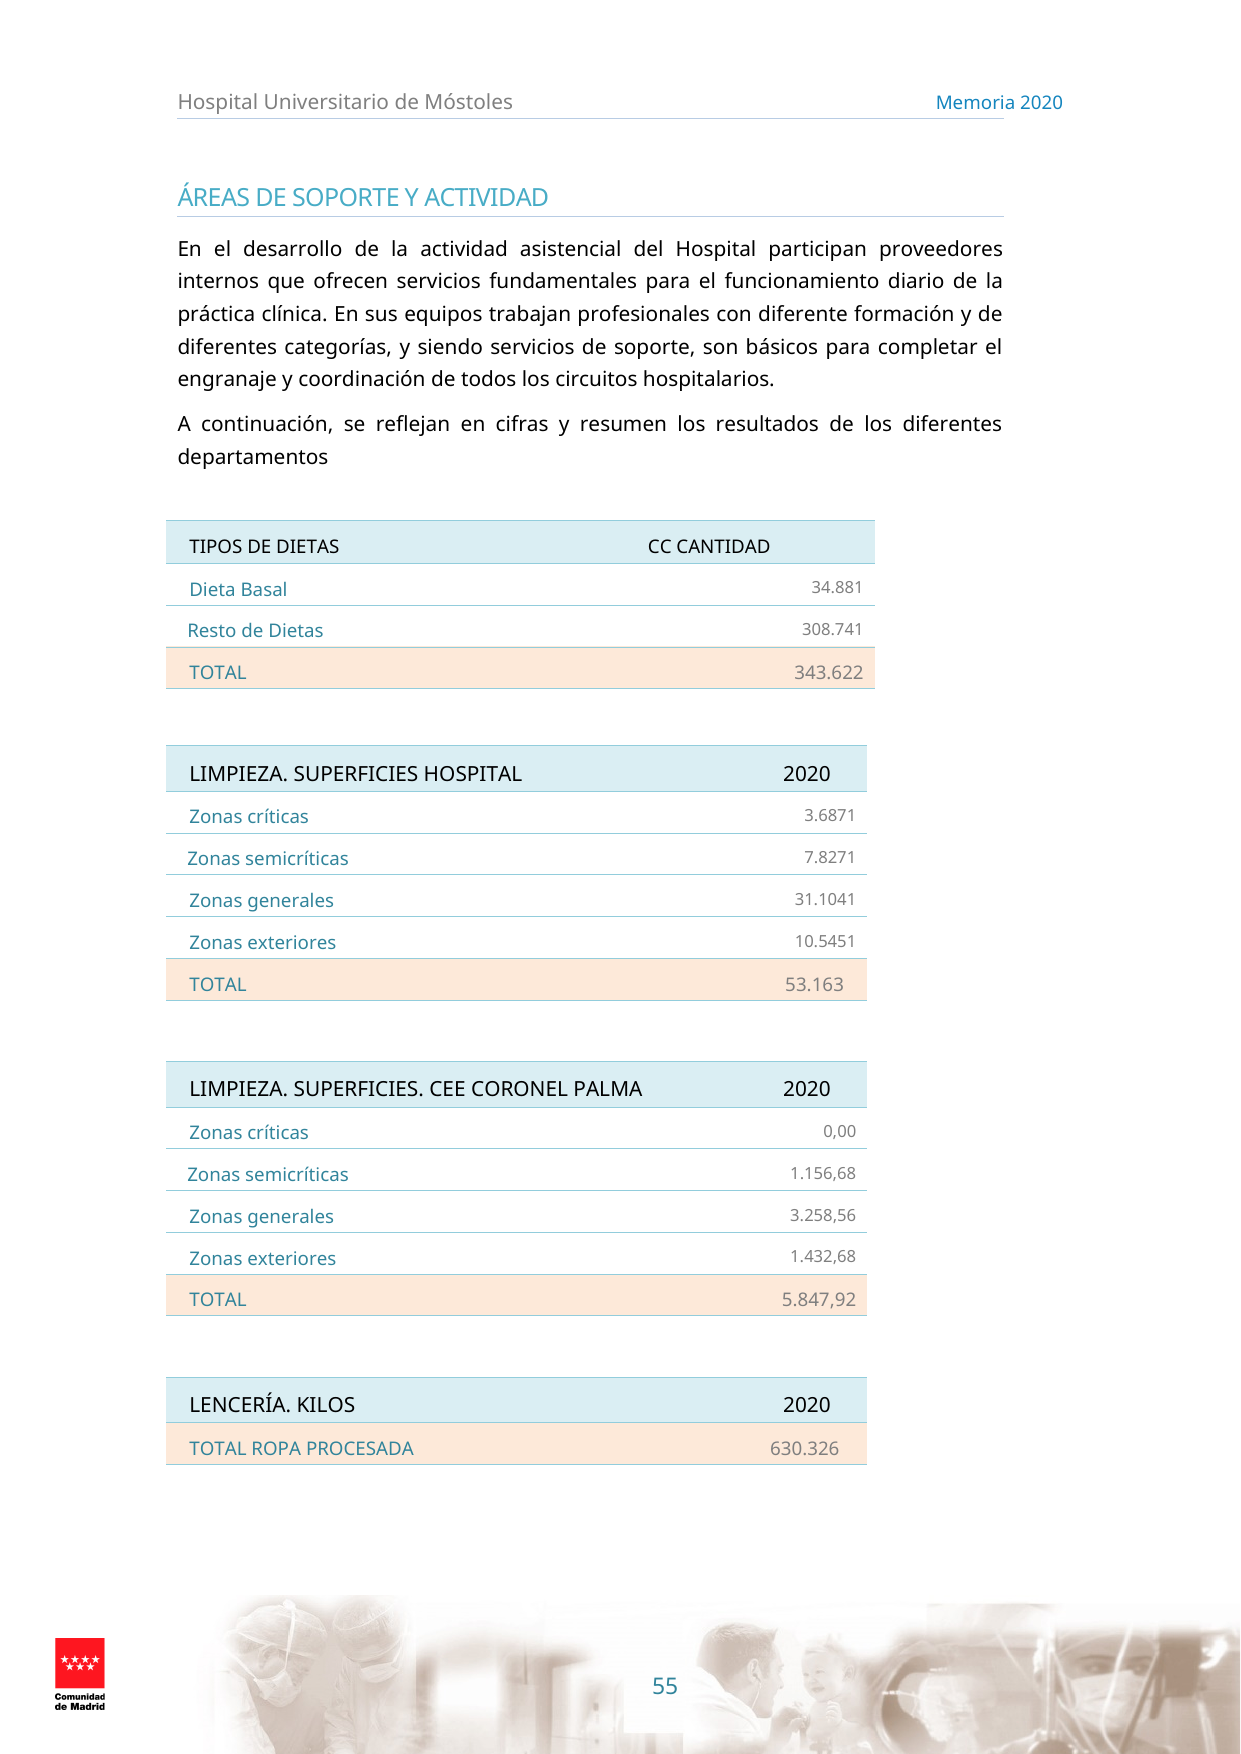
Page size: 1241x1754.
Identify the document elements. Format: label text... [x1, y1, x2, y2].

table_cell TOTAL [166, 959, 742, 1000]
table_cell 31.1041 [742, 875, 867, 916]
table_cell TOTAL [166, 1275, 742, 1315]
table_cell Resto de Dietas [166, 606, 609, 646]
table_header 2020 [742, 1378, 867, 1422]
table_cell Zonas semicríticas [166, 834, 742, 874]
table_cell Dieta Basal [166, 564, 609, 604]
table_header lencería. kilos [166, 1378, 742, 1422]
table_cell 10.5451 [742, 917, 867, 958]
table_cell Zonas semicríticas [166, 1149, 742, 1190]
table_header TIPOS DE DIETAS [166, 521, 609, 563]
table_header CC CANTIDAD [609, 521, 875, 563]
text Áreas de Soporte y Actividad [177, 180, 1004, 216]
table_cell 3.6871 [742, 792, 867, 833]
table_cell 53.163 [742, 959, 867, 1000]
table_cell Zonas exteriores [166, 1233, 742, 1274]
table_cell Zonas exteriores [166, 917, 742, 958]
table_cell Zonas generales [166, 1191, 742, 1232]
table_cell 34.881 [609, 564, 875, 604]
table_cell 0,00 [742, 1108, 867, 1148]
table_cell TOTAL ROPA PROCESADA [166, 1423, 742, 1464]
table_header 2020 [742, 1062, 867, 1107]
picture [38, 1595, 1241, 1754]
table_cell 7.8271 [742, 834, 867, 874]
table_cell 3.258,56 [742, 1191, 867, 1232]
table_cell 5.847,92 [742, 1275, 867, 1315]
table_cell 1.156,68 [742, 1149, 867, 1190]
table_cell 343.622 [609, 648, 875, 688]
table_cell Zonas críticas [166, 1108, 742, 1148]
table_header LIMPIEZA. SUPERFICIES. CEE CORONEL PALMA [166, 1062, 742, 1107]
table_header 2020 [742, 746, 867, 791]
list A continuación, se reflejan en cifras y resumen los resultados de los diferentes departamentos [177, 409, 1004, 471]
table_cell TOTAL [166, 648, 609, 688]
table_cell Zonas generales [166, 875, 742, 916]
list En el desarrollo de la actividad asistencial del Hospital participan proveedores internos que ofrecen servicios fundamentales para el funcionamiento diario de la práctica clínica. En sus equipos trabajan profesionales con diferente formación y de diferentes categorías, y siendo servicios de soporte, son básicos para completar el engranaje y coordinación de todos los circuitos hospitalarios. [177, 234, 1004, 393]
table_cell 1.432,68 [742, 1233, 867, 1274]
table_header LIMPIEZA. SUPERFICIES HOSPITAL [166, 746, 742, 791]
table_cell Zonas críticas [166, 792, 742, 833]
table_cell 630.326 [742, 1423, 867, 1464]
table_cell 308.741 [609, 606, 875, 646]
